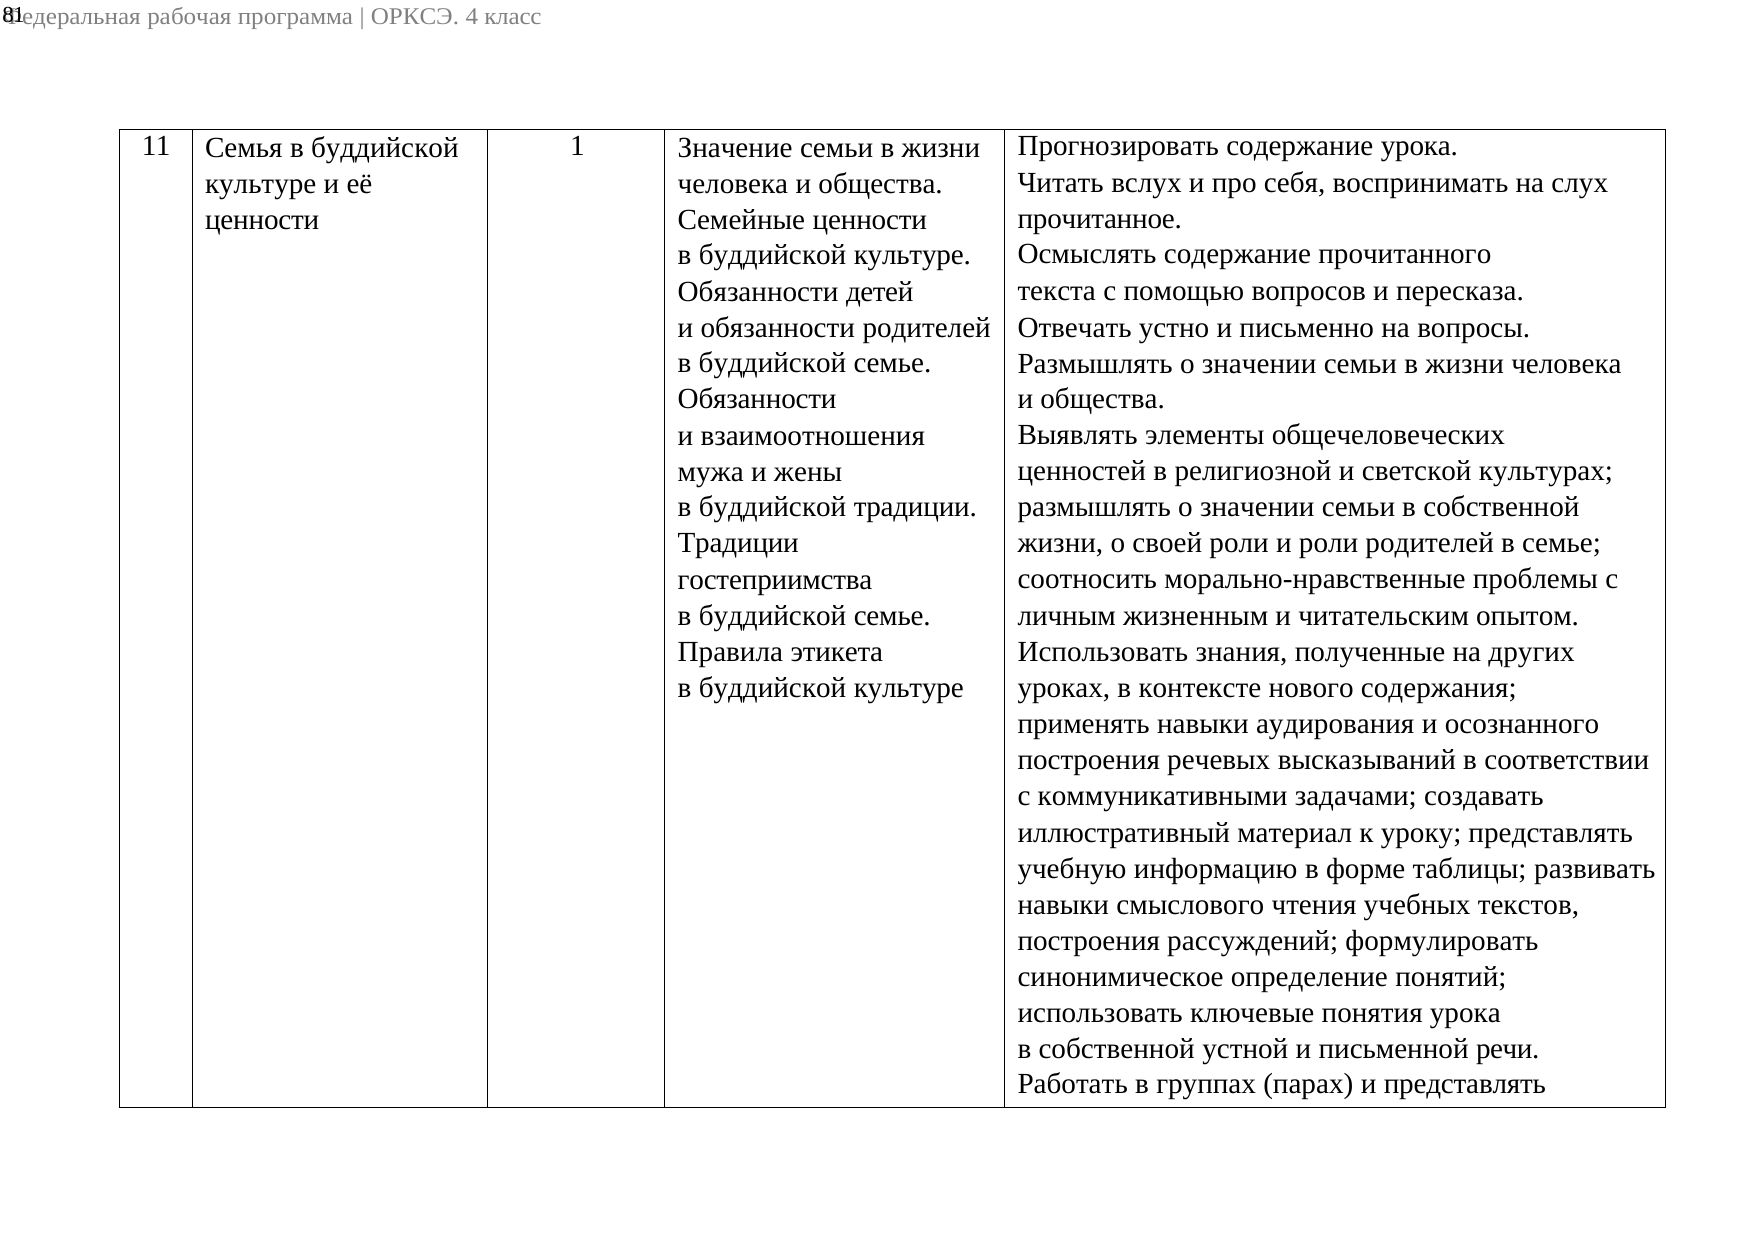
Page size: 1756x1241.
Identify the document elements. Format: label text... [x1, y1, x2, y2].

table_header Значение семьи в жизни человека и общества. Семейные ценности в буддийской культуре. Обязанности детей и обязанности родителей в буддийской семье. Обязанности и взаимоотношения мужа и жены в буддийской традиции. Традиции гостеприимства в буддийской семье. Правила этикета в буддийской культуре [665, 130, 1004, 1107]
table_header Прогнозировать содержание урока. Читать вслух и про себя, воспринимать на слух прочитанное. Осмыслять содержание прочитанного текста с помощью вопросов и пересказа. Отвечать устно и письменно на вопросы. Размышлять о значении семьи в жизни человека и общества. Выявлять элементы общечеловеческих ценностей в религиозной и светской культурах; размышлять о значении семьи в собственной жизни, о своей роли и роли родителей в семье; соотносить морально-нравственные проблемы с личным жизненным и читательским опытом. Использовать знания, полученные на других уроках, в контексте нового содержания; применять навыки аудирования и осознанного построения речевых высказываний в соответствии с коммуникативными задачами; создавать иллюстративный материал к уроку; представлять учебную информацию в форме таблицы; развивать навыки смыслового чтения учебных текстов, построения рассуждений; формулировать синонимическое определение понятий; использовать ключевые понятия урока в собственной устной и письменной речи. Работать в группах (парах) и представлять [1005, 130, 1665, 1107]
table_header 1 [488, 130, 664, 1107]
table_header Семья в буддийской культуре и её ценности [193, 130, 487, 1107]
table_header 11 [120, 130, 192, 1107]
